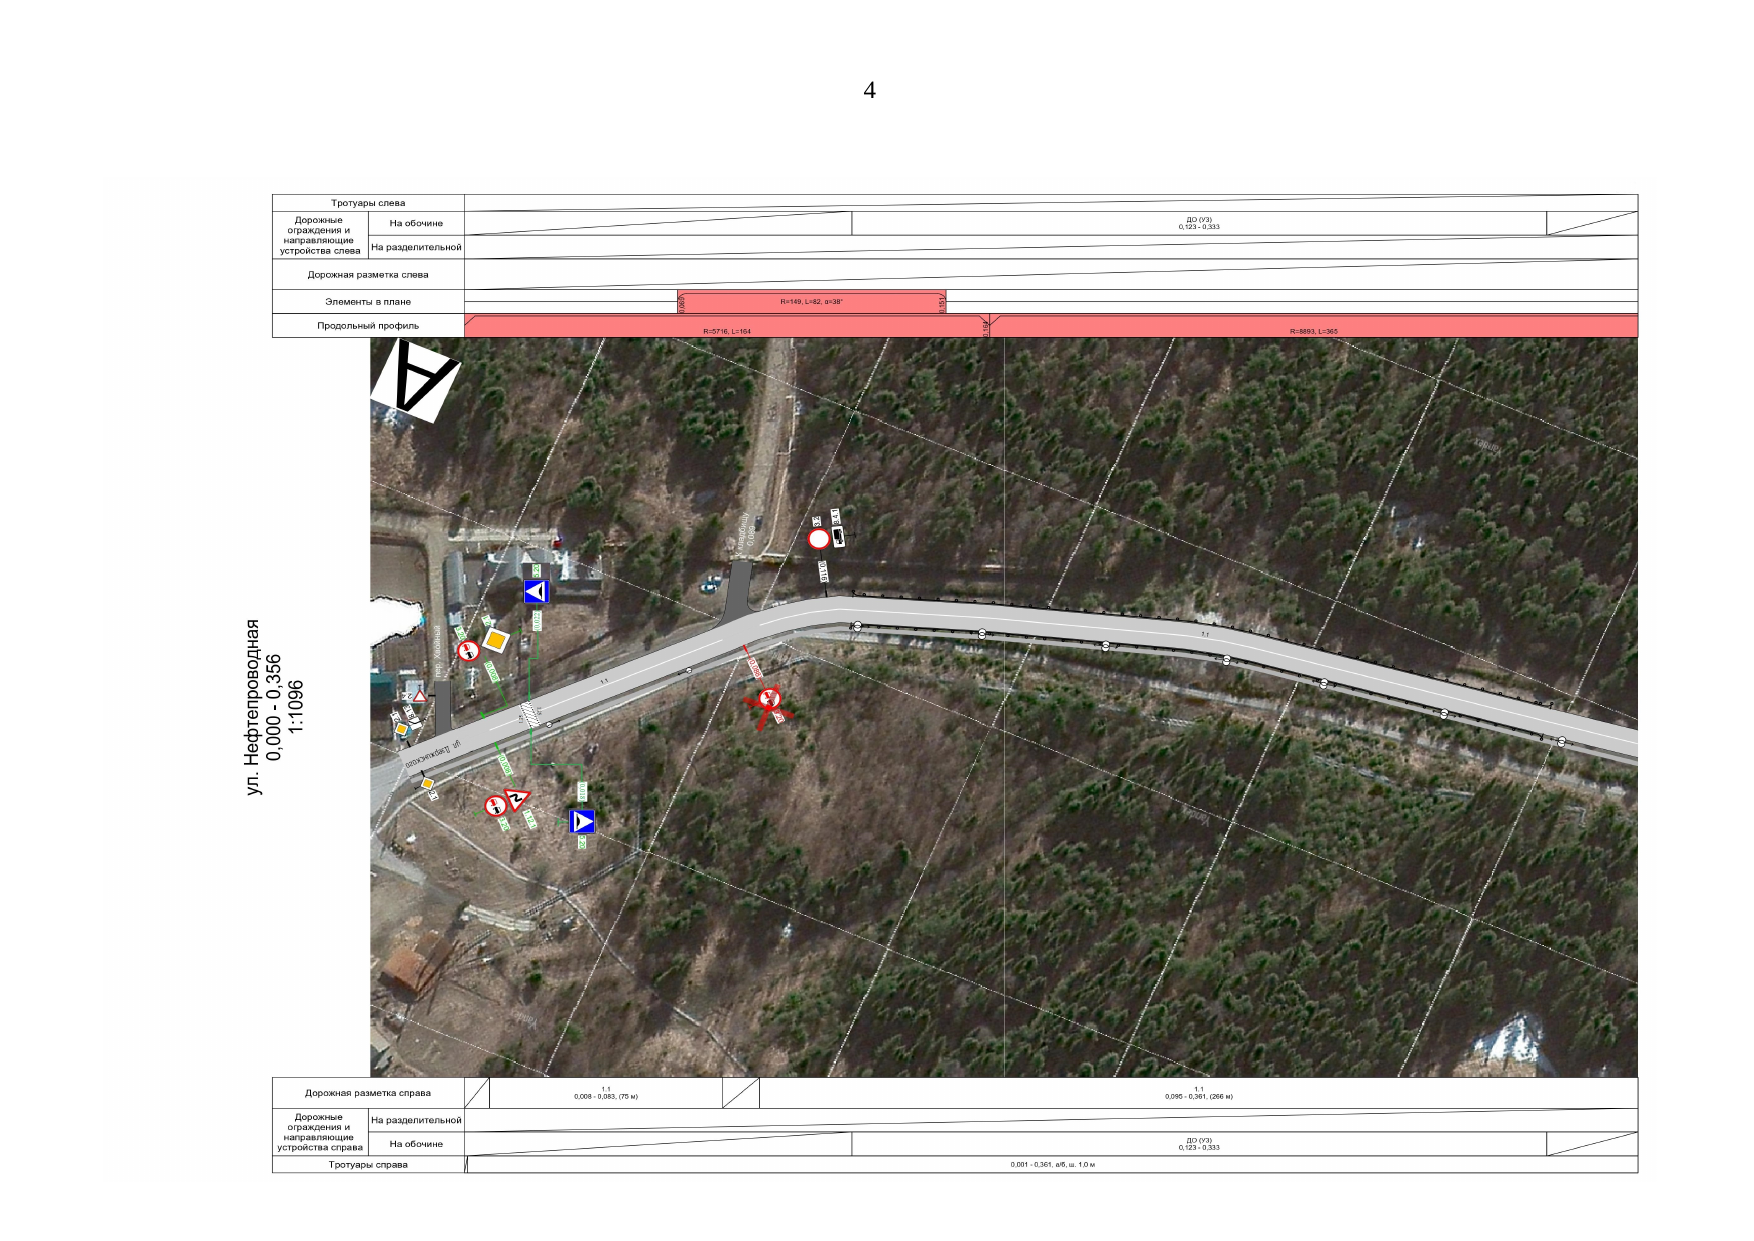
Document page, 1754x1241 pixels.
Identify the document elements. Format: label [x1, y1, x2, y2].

picture [103, 177, 1657, 1182]
